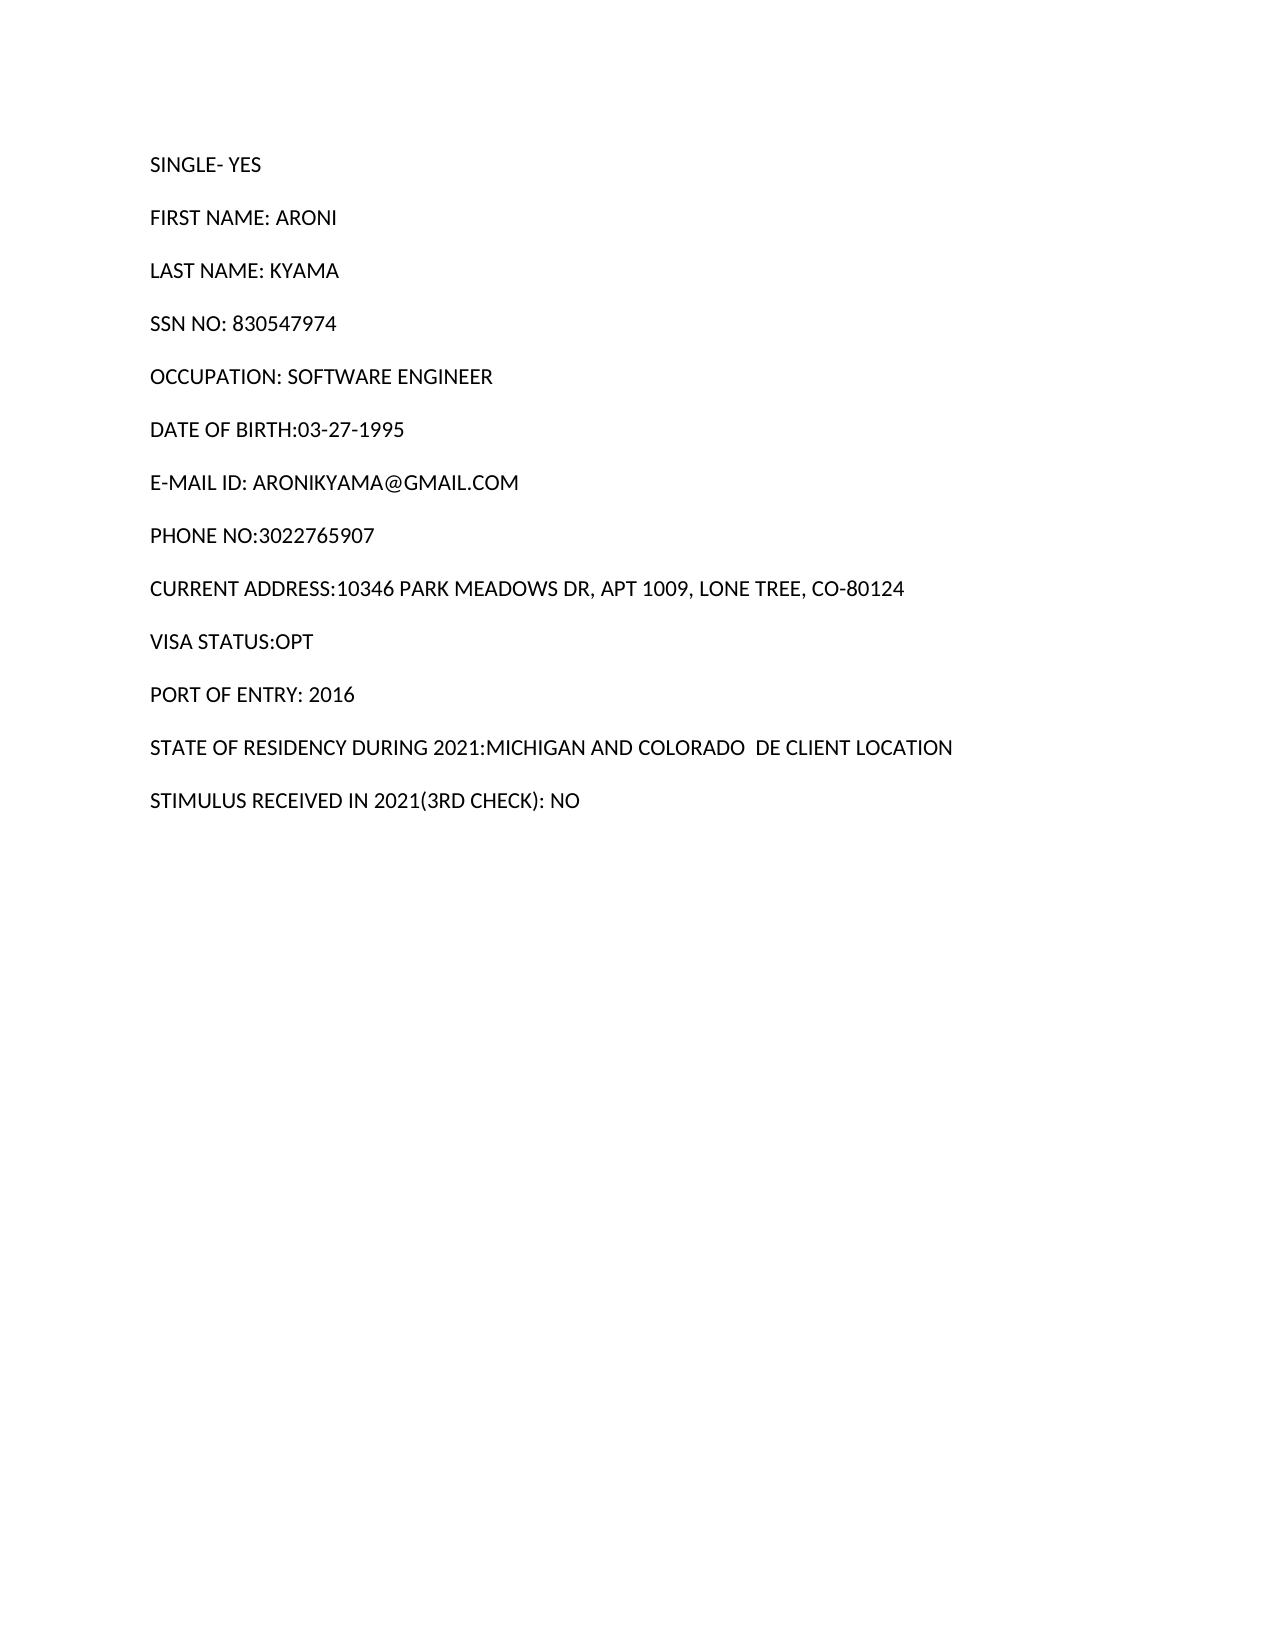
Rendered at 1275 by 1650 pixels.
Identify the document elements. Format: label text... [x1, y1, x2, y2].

text CURRENT ADDRESS:10346 PARK MEADOWS DR, APT 1009, LONE TREE, CO-80124 [150, 574, 1125, 602]
text DATE OF BIRTH:03-27-1995 [150, 415, 1125, 443]
text PORT OF ENTRY: 2016 [150, 680, 1125, 708]
text OCCUPATION: SOFTWARE ENGINEER [150, 362, 1125, 390]
text E-MAIL ID: ARONIKYAMA@GMAIL.COM [150, 468, 1125, 496]
text SSN NO: 830547974 [150, 309, 1125, 337]
text STIMULUS RECEIVED IN 2021(3RD CHECK): NO [150, 786, 1125, 814]
text FIRST NAME: ARONI [150, 203, 1125, 231]
text PHONE NO:3022765907 [150, 521, 1125, 549]
text STATE OF RESIDENCY DURING 2021:MICHIGAN AND COLORADO DE CLIENT LOCATION [150, 733, 1125, 761]
text VISA STATUS:OPT [150, 627, 1125, 655]
text LAST NAME: KYAMA [150, 256, 1125, 284]
text SINGLE- YES [150, 150, 1125, 178]
